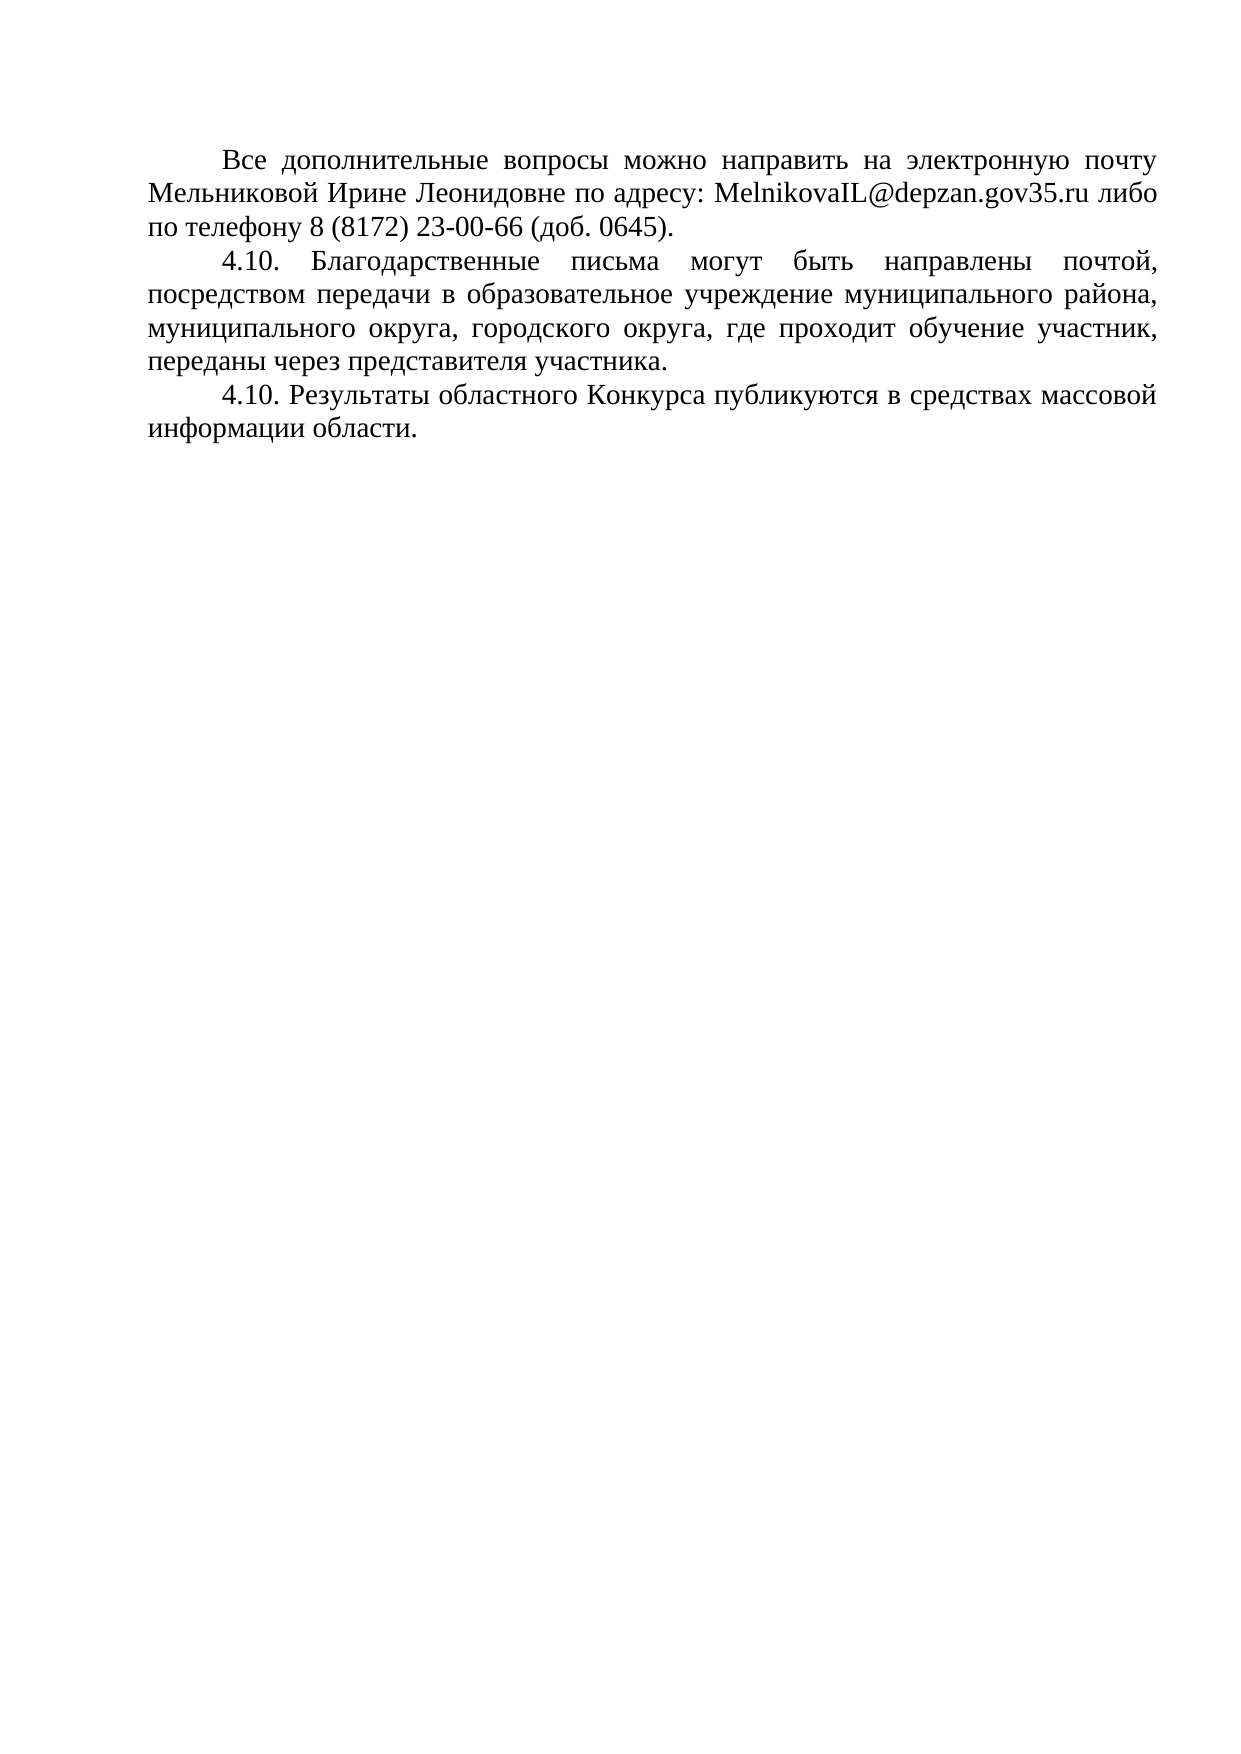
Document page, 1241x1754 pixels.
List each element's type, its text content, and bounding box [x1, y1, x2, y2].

text 4.10. Благодарственные письма могут быть направлены почтой, посредством передачи в образовательное учреждение муниципального района, муниципального округа, городского округа, где проходит обучение участник, переданы через представителя участника. [147, 243, 1158, 377]
text 4.10. Результаты областного Конкурса публикуются в средствах массовой информации области. [148, 377, 1157, 444]
text Все дополнительные вопросы можно направить на электронную почту Мельниковой Ирине Леонидовне по адресу: MelnikovaIL@depzan.gov35.ru либо по телефону 8 (8172) 23-00-66 (доб. 0645). [148, 142, 1157, 243]
